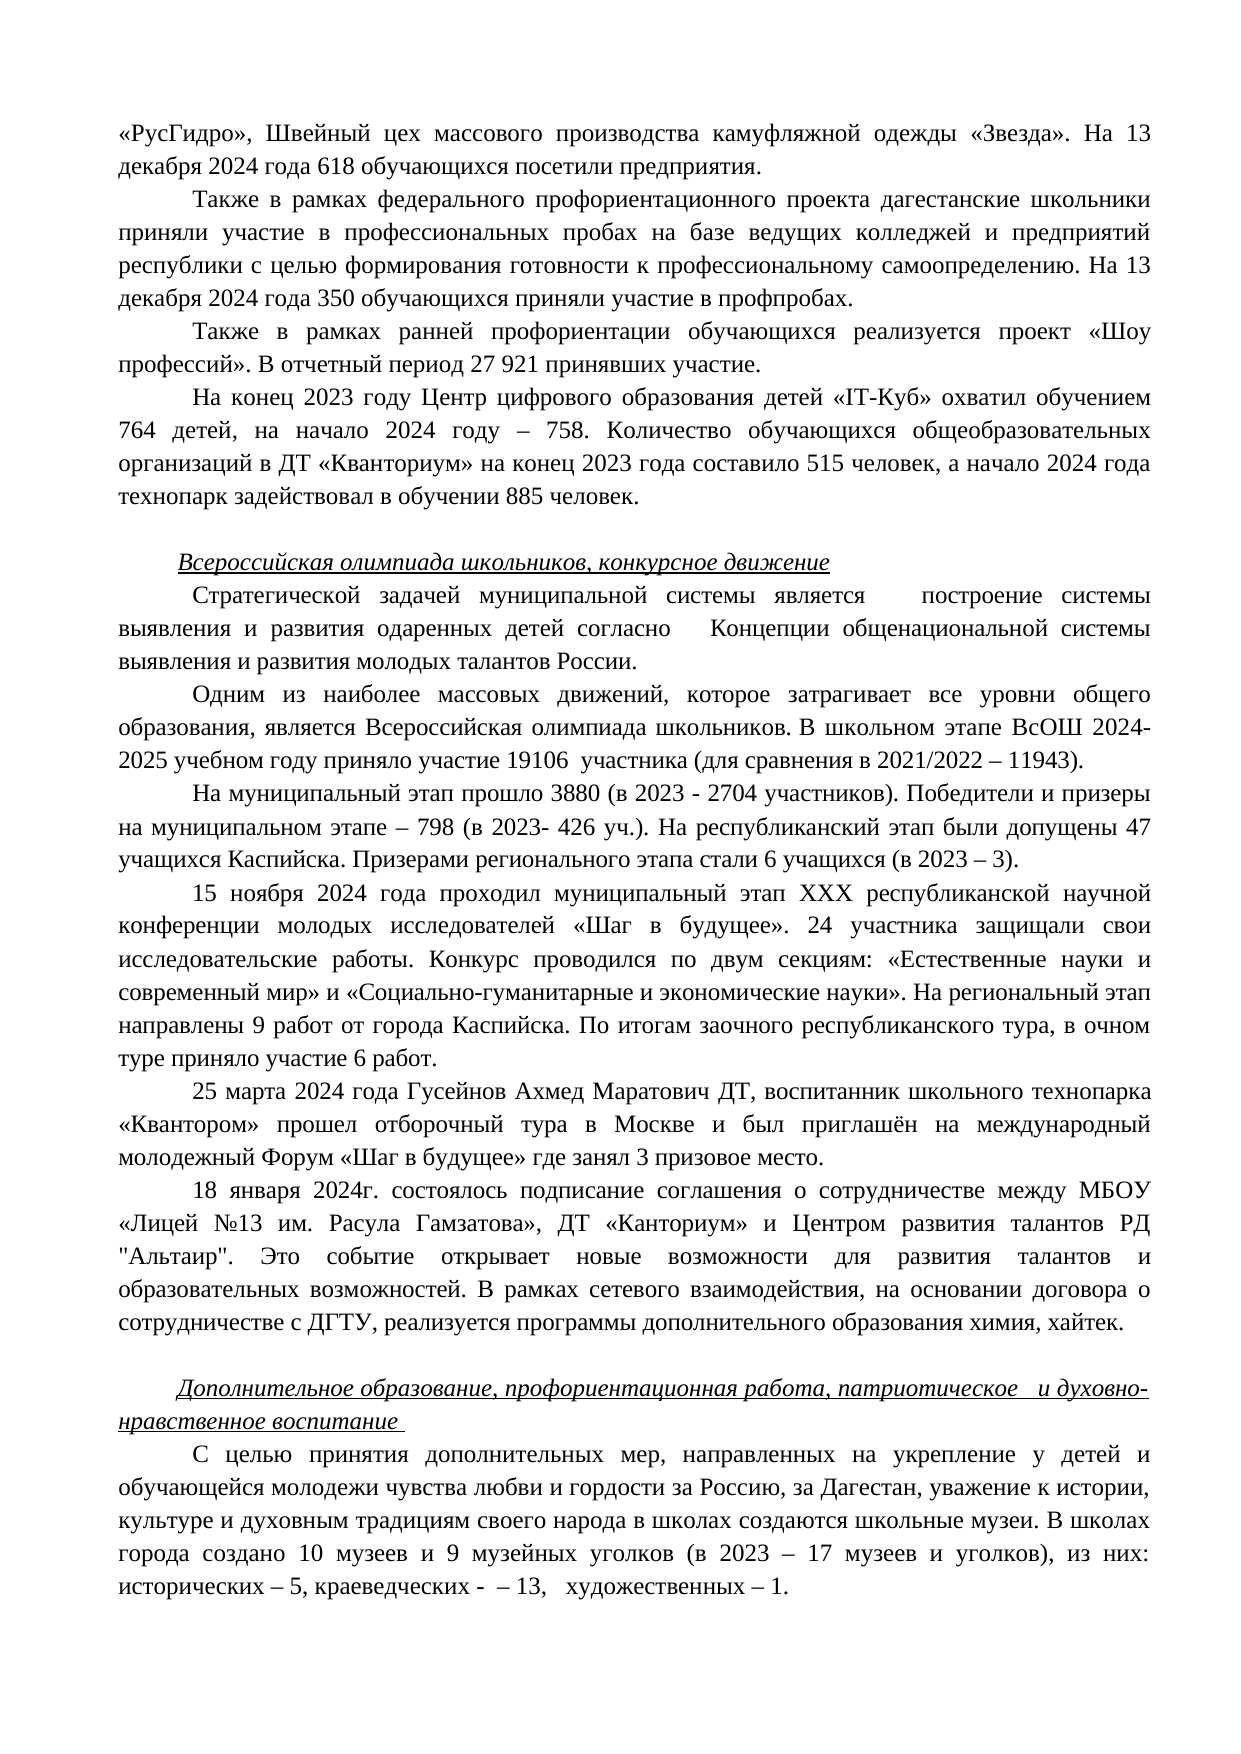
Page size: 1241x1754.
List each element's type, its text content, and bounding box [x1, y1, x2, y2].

text Стратегической задачей муниципальной системы является построение системы выявления и развития одаренных детей согласно Концепции общенациональной системы выявления и развития молодых талантов России. [118, 580, 1152, 675]
text На конец 2023 году Центр цифрового образования детей «IT-Куб» охватил обучением 764 детей, на начало 2024 году – 758. Количество обучающихся общеобразовательных организаций в ДТ «Кванториум» на конец 2023 года составило 515 человек, а начало 2024 года технопарк задействовал в обучении 885 человек. [118, 382, 1152, 510]
text 15 ноября 2024 года проходил муниципальный этап XXX республиканской научной конференции молодых исследователей «Шаг в будущее». 24 участника защищали свои исследовательские работы. Конкурс проводился по двум секциям: «Естественные науки и современный мир» и «Социально-гуманитарные и экономические науки». На региональный этап направлены 9 работ от города Каспийска. По итогам заочного республиканского тура, в очном туре приняло участие 6 работ. [118, 878, 1152, 1071]
text Дополнительное образование, профориентационная работа, патриотическое и духовно-нравственное воспитание [118, 1373, 1152, 1435]
text Всероссийская олимпиада школьников, конкурсное движение [118, 547, 1152, 576]
text С целью принятия дополнительных мер, направленных на укрепление у детей и обучающейся молодежи чувства любви и гордости за Россию, за Дагестан, уважение к истории, культуре и духовным традициям своего народа в школах создаются школьные музеи. В школах города создано 10 музеев и 9 музейных уголков (в 2023 – 17 музеев и уголков), из них: исторических – 5, краеведческих - – 13, художественных – 1. [118, 1439, 1152, 1600]
text На муниципальный этап прошло 3880 (в 2023 - 2704 участников). Победители и призеры на муниципальном этапе – 798 (в 2023- 426 уч.). На республиканский этап были допущены 47 учащихся Каспийска. Призерами регионального этапа стали 6 учащихся (в 2023 – 3). [118, 778, 1152, 873]
text 18 января 2024г. состоялось подписание соглашения о сотрудничестве между МБОУ «Лицей №13 им. Расула Гамзатова», ДТ «Канториум» и Центром развития талантов РД "Альтаир". Это событие открывает новые возможности для развития талантов и образовательных возможностей. В рамках сетевого взаимодействия, на основании договора о сотрудничестве с ДГТУ, реализуется программы дополнительного образования химия, хайтек. [118, 1175, 1152, 1336]
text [118, 118, 1152, 180]
text Также в рамках федерального профориентационного проекта дагестанские школьники приняли участие в профессиональных пробах на базе ведущих колледжей и предприятий республики с целью формирования готовности к профессиональному самоопределению. На 13 декабря 2024 года 350 обучающихся приняли участие в профпробах. [118, 184, 1152, 312]
text Также в рамках ранней профориентации обучающихся реализуется проект «Шоу профессий». В отчетный период 27 921 принявших участие. [118, 316, 1152, 378]
text Одним из наиболее массовых движений, которое затрагивает все уровни общего образования, является Всероссийская олимпиада школьников. В школьном этапе ВсОШ 2024-2025 учебном году приняло участие 19106 участника (для сравнения в 2021/2022 – 11943). [118, 679, 1152, 774]
text 25 марта 2024 года Гусейнов Ахмед Маратович ДТ, воспитанник школьного технопарка «Квантором» прошел отборочный тура в Москве и был приглашён на международный молодежный Форум «Шаг в будущее» где занял 3 призовое место. [118, 1076, 1152, 1171]
